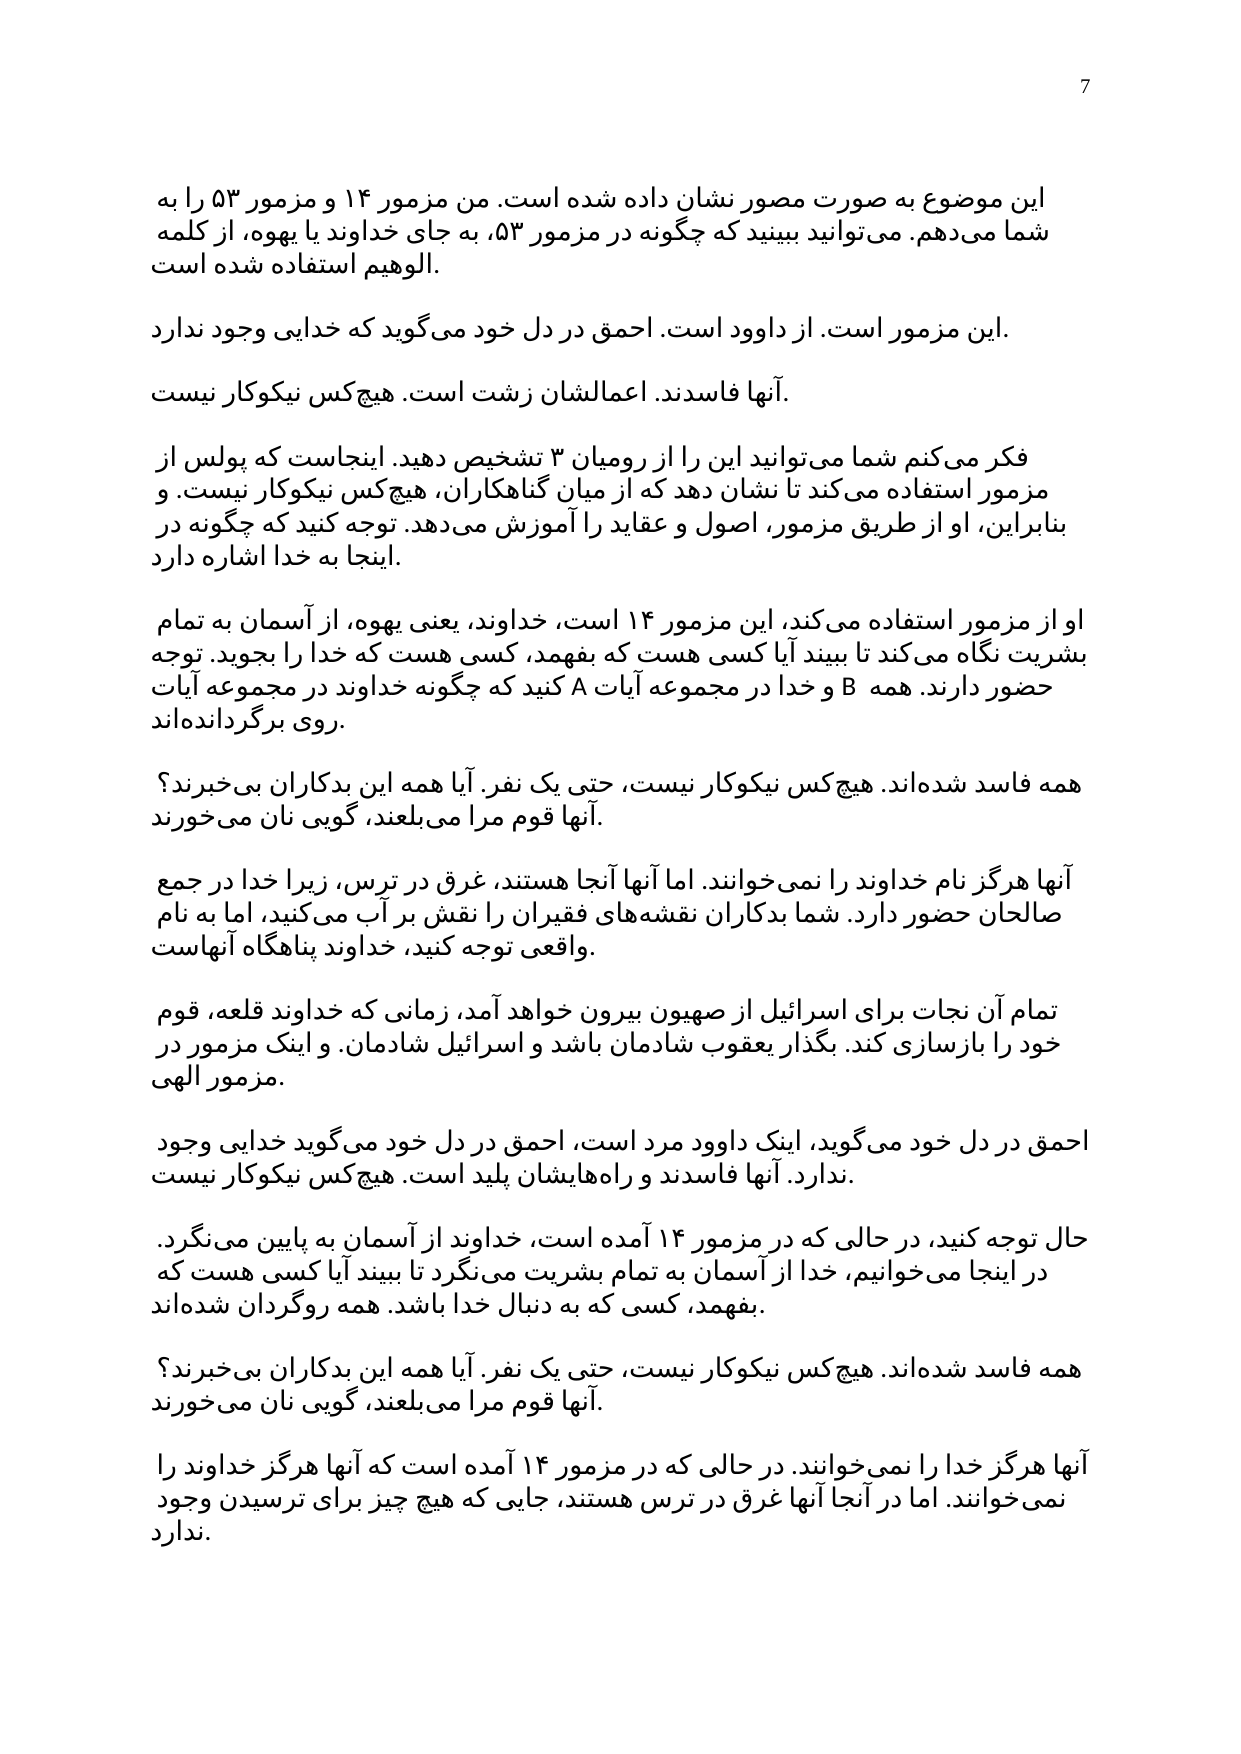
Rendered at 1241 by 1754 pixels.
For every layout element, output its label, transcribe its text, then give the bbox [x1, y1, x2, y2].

text تمام آن نجات برای اسرائیل از صهیون بیرون خواهد آمد، زمانی که خداوند قلعه، قوم خود را بازسازی کند. بگذار یعقوب شادمان باشد و اسرائیل شادمان. و اینک مزمور در مزمور الهی. [150, 993, 1090, 1093]
text احمق در دل خود می‌گوید، اینک داوود مرد است، احمق در دل خود می‌گوید خدایی وجود ندارد. آنها فاسدند و راه‌هایشان پلید است. هیچ‌کس نیکوکار نیست. [150, 1124, 1090, 1190]
text این موضوع به صورت مصور نشان داده شده است. من مزمور ۱۴ و مزمور ۵۳ را به شما می‌دهم. می‌توانید ببینید که چگونه در مزمور ۵۳، به جای خداوند یا یهوه، از کلمه الوهیم استفاده شده است. [150, 181, 1090, 280]
text فکر می‌کنم شما می‌توانید این را از رومیان ۳ تشخیص دهید. اینجاست که پولس از مزمور استفاده می‌کند تا نشان دهد که از میان گناهکاران، هیچ‌کس نیکوکار نیست. و بنابراین، او از طریق مزمور، اصول و عقاید را آموزش می‌دهد. توجه کنید که چگونه در اینجا به خدا اشاره دارد. [150, 440, 1090, 572]
text همه فاسد شده‌اند. هیچ‌کس نیکوکار نیست، حتی یک نفر. آیا همه این بدکاران بی‌خبرند؟ آنها قوم مرا می‌بلعند، گویی نان می‌خورند. [150, 766, 1090, 832]
text او از مزمور استفاده می‌کند، این مزمور ۱۴ است، خداوند، یعنی یهوه، از آسمان به تمام بشریت نگاه می‌کند تا ببیند آیا کسی هست که بفهمد، کسی هست که خدا را بجوید. توجه کنید که چگونه خداوند در مجموعه آیات A و خدا در مجموعه آیات B حضور دارند. همه روی برگردانده‌اند. [150, 603, 1090, 735]
text حال توجه کنید، در حالی که در مزمور ۱۴ آمده است، خداوند از آسمان به پایین می‌نگرد. در اینجا می‌خوانیم، خدا از آسمان به تمام بشریت می‌نگرد تا ببیند آیا کسی هست که بفهمد، کسی که به دنبال خدا باشد. همه روگردان شده‌اند. [150, 1221, 1090, 1320]
text آنها فاسدند. اعمالشان زشت است. هیچ‌کس نیکوکار نیست. [150, 376, 1090, 408]
text آنها هرگز خدا را نمی‌خوانند. در حالی که در مزمور ۱۴ آمده است که آنها هرگز خداوند را نمی‌خوانند. اما در آنجا آنها غرق در ترس هستند، جایی که هیچ چیز برای ترسیدن وجود ندارد. [150, 1448, 1090, 1547]
text این مزمور است. از داوود است. احمق در دل خود می‌گوید که خدایی وجود ندارد. [150, 311, 1090, 344]
text آنها هرگز نام خداوند را نمی‌خوانند. اما آنها آنجا هستند، غرق در ترس، زیرا خدا در جمع صالحان حضور دارد. شما بدکاران نقشه‌های فقیران را نقش بر آب می‌کنید، اما به نام واقعی توجه کنید، خداوند پناهگاه آنهاست. [150, 863, 1090, 962]
text همه فاسد شده‌اند. هیچ‌کس نیکوکار نیست، حتی یک نفر. آیا همه این بدکاران بی‌خبرند؟ آنها قوم مرا می‌بلعند، گویی نان می‌خورند. [150, 1351, 1090, 1417]
